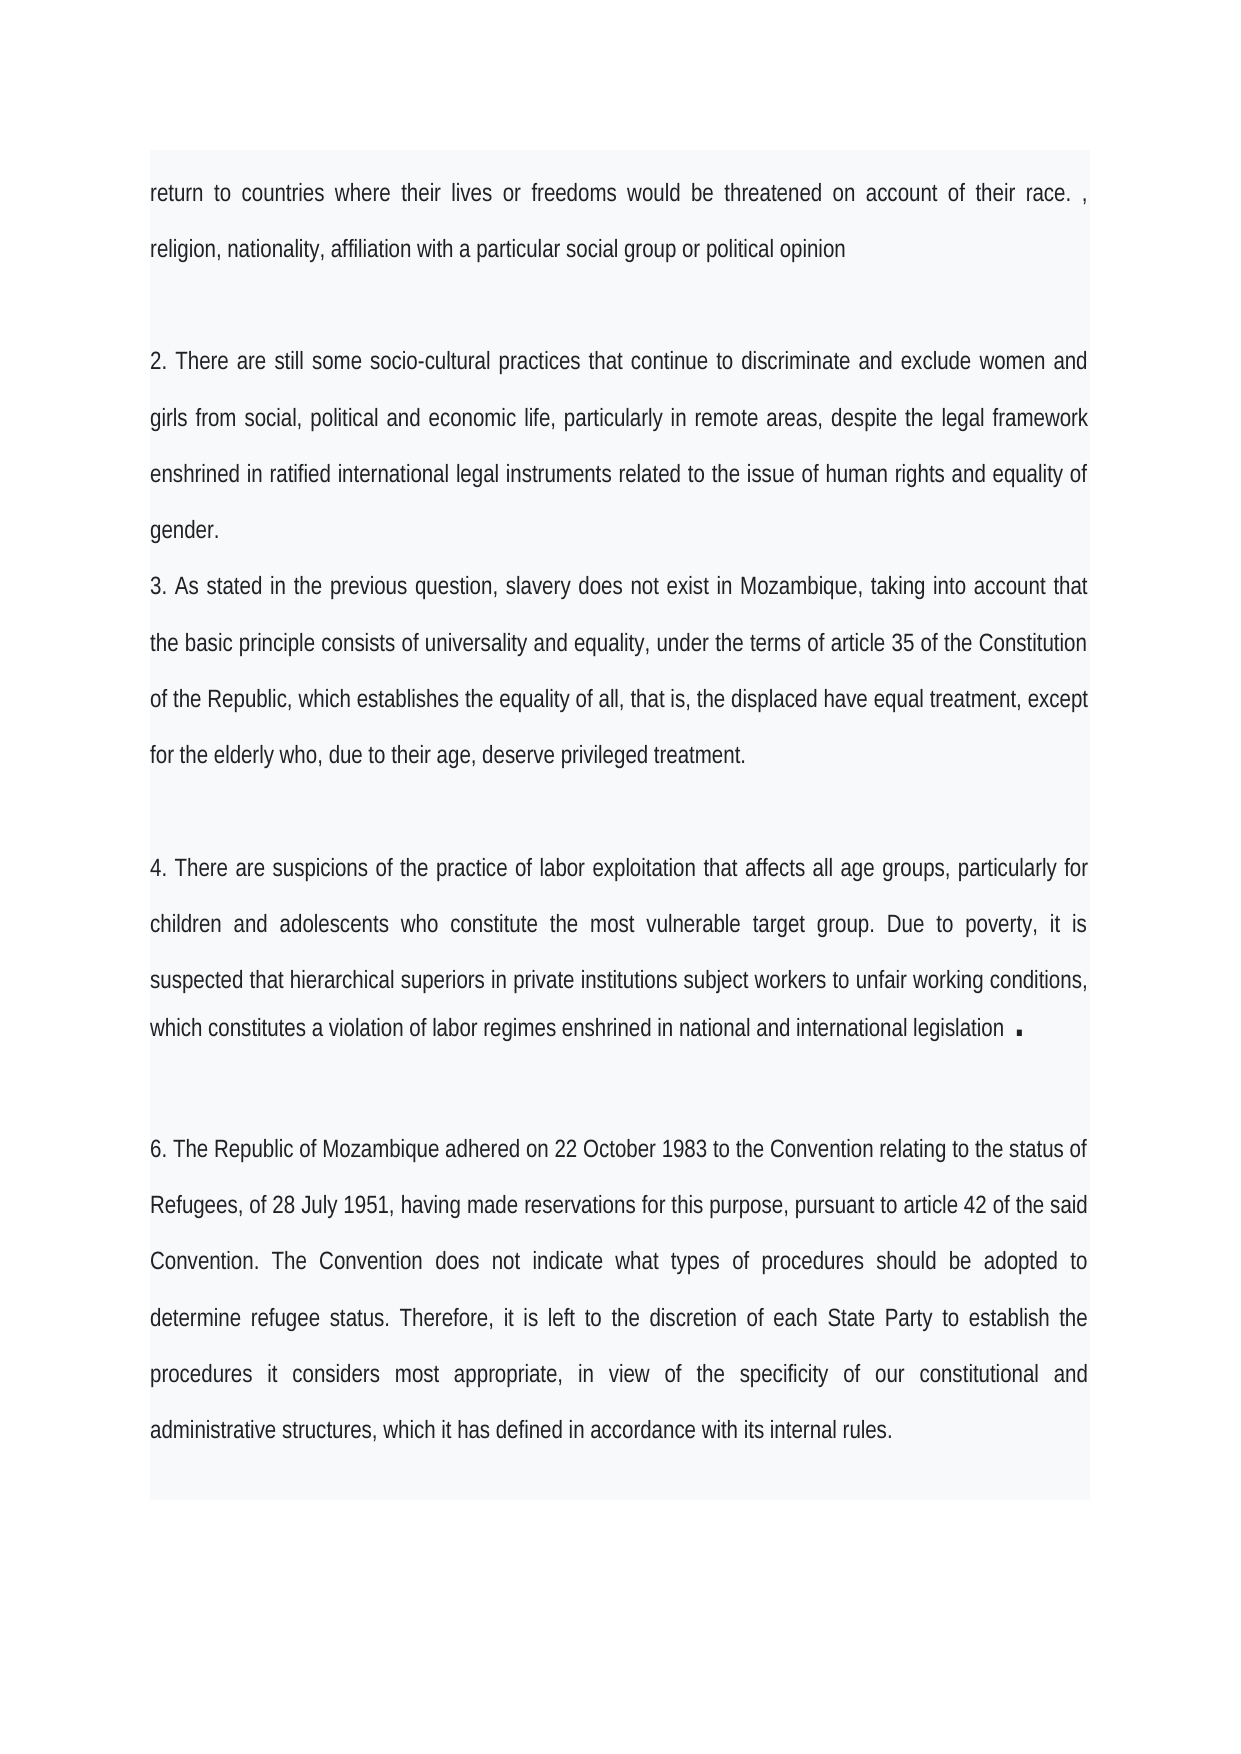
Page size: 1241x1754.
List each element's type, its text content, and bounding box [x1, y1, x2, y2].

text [150, 150, 1090, 262]
text 2. There are still some socio-cultural practices that continue to discriminate and exclude women and girls from social, political and economic life, particularly in remote areas, despite the legal framework enshrined in ratified international legal instruments related to the issue of human rights and equality of gender. [150, 319, 1090, 544]
text 4. There are suspicions of the practice of labor exploitation that affects all age groups, particularly for children and adolescents who constitute the most vulnerable target group. Due to poverty, it is suspected that hierarchical superiors in private institutions subject workers to unfair working conditions, which constitutes a violation of labor regimes enshrined in national and international legislation. [150, 825, 1090, 1050]
text 6. The Republic of Mozambique adhered on 22 October 1983 to the Convention relating to the status of Refugees, of 28 July 1951, having made reservations for this purpose, pursuant to article 42 of the said Convention. The Convention does not indicate what types of procedures should be adopted to determine refugee status. Therefore, it is left to the discretion of each State Party to establish the procedures it considers most appropriate, in view of the specificity of our constitutional and administrative structures, which it has defined in accordance with its internal rules. [150, 1106, 1090, 1444]
text 3. As stated in the previous question, slavery does not exist in Mozambique, taking into account that the basic principle consists of universality and equality, under the terms of article 35 of the Constitution of the Republic, which establishes the equality of all, that is, the displaced have equal treatment, except for the elderly who, due to their age, deserve privileged treatment. [150, 544, 1090, 769]
